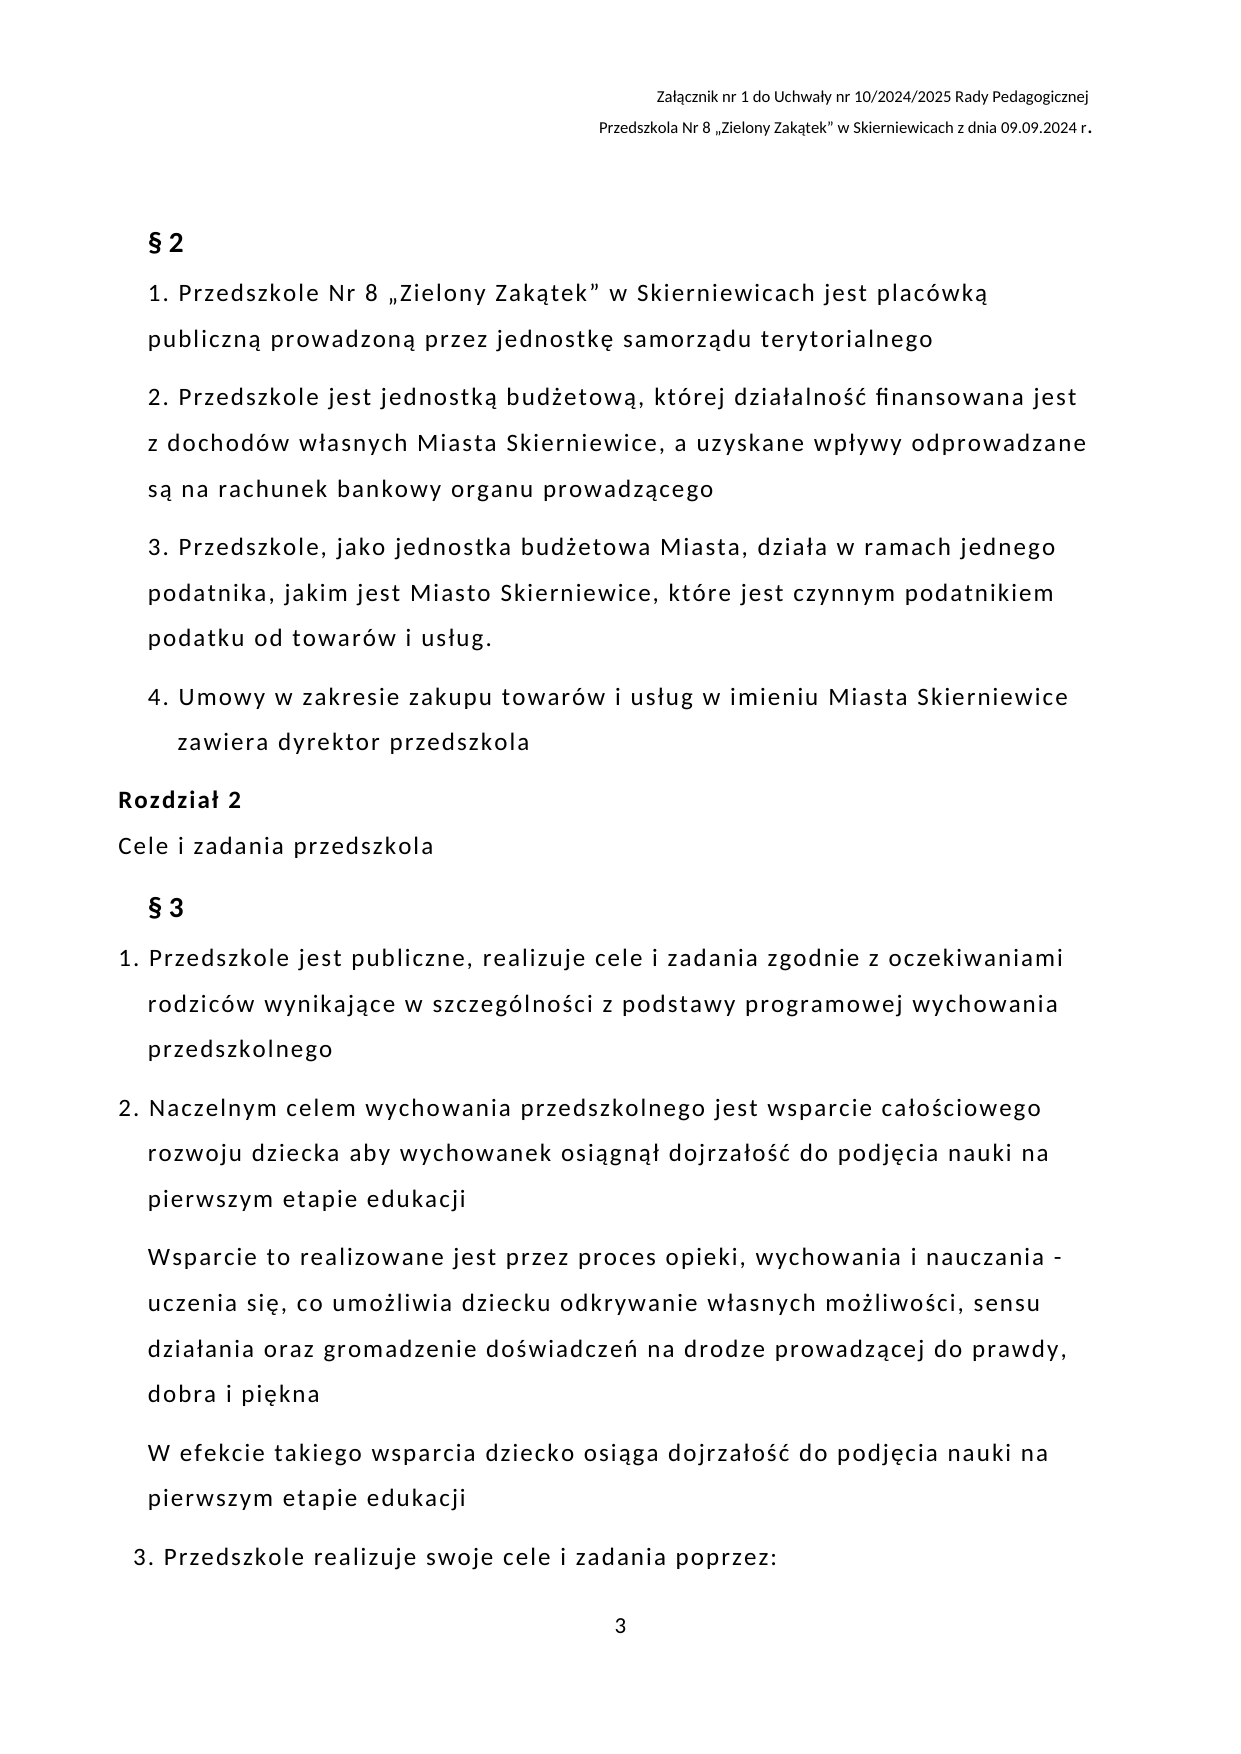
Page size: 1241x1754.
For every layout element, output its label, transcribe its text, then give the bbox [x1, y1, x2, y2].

list Cele i zadania przedszkola [118, 830, 1093, 861]
text 3. Przedszkole realizuje swoje cele i zadania poprzez: [133, 1541, 1093, 1571]
text Wsparcie to realizowane jest przez proces opieki, wychowania i nauczania - uczenia się, co umożliwia dziecku odkrywanie własnych możliwości, sensu działania oraz gromadzenie doświadczeń na drodze prowadzącej do prawdy, dobra i piękna [148, 1241, 1093, 1409]
list 2. Naczelnym celem wychowania przedszkolnego jest wsparcie całościowego rozwoju dziecka aby wychowanek osiągnął dojrzałość do podjęcia nauki na pierwszym etapie edukacji [118, 1092, 1093, 1214]
text 1. Przedszkole Nr 8 „Zielony Zakątek” w Skierniewicach jest placówką publiczną prowadzoną przez jednostkę samorządu terytorialnego [148, 277, 1093, 354]
subtitle § 3 [148, 889, 1093, 924]
text 3. Przedszkole, jako jednostka budżetowa Miasta, działa w ramach jednego podatnika, jakim jest Miasto Skierniewice, które jest czynnym podatnikiem podatku od towarów i usług. [148, 531, 1093, 653]
subtitle § 2 [148, 224, 1093, 259]
text 4. Umowy w zakresie zakupu towarów i usług w imieniu Miasta Skierniewice zawiera dyrektor przedszkola [148, 681, 1093, 757]
list Rozdział 2 [118, 785, 1093, 815]
text W efekcie takiego wsparcia dziecko osiąga dojrzałość do podjęcia nauki na pierwszym etapie edukacji [148, 1437, 1093, 1513]
list 1. Przedszkole jest publiczne, realizuje cele i zadania zgodnie z oczekiwaniami rodziców wynikające w szczególności z podstawy programowej wychowania przedszkolnego [118, 942, 1093, 1064]
text 2. Przedszkole jest jednostką budżetową, której działalność finansowana jest z dochodów własnych Miasta Skierniewice, a uzyskane wpływy odprowadzane są na rachunek bankowy organu prowadzącego [148, 381, 1093, 503]
